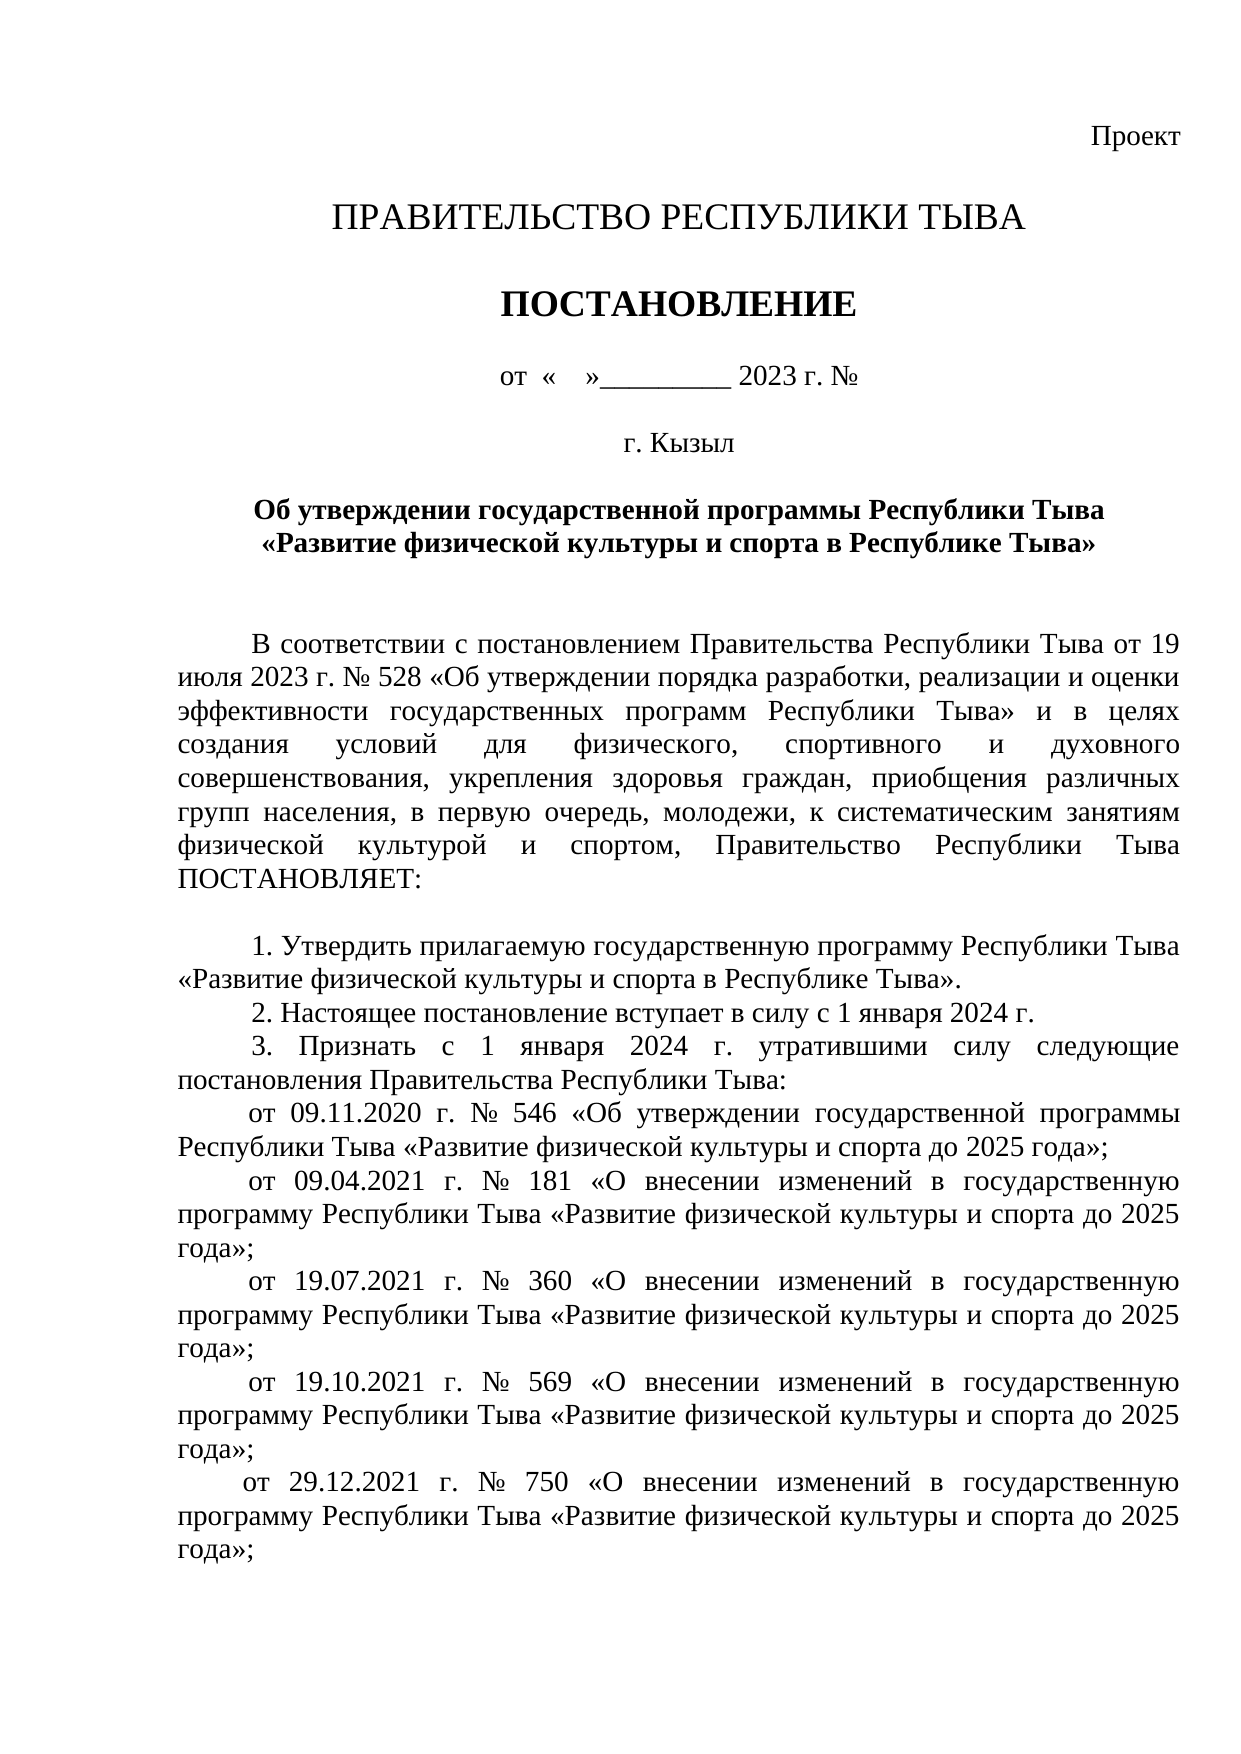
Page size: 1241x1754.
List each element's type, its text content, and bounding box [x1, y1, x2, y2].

text г. Кызыл [177, 425, 1181, 458]
text 2. Настоящее постановление вступает в силу с 1 января 2024 г. [177, 995, 1181, 1028]
text Об утверждении государственной программы Республики Тыва [177, 492, 1181, 525]
text от 09.04.2021 г. № 181 «О внесении изменений в государственную программу Республики Тыва «Развитие физической культуры и спорта до 2025 года»; [177, 1163, 1181, 1263]
text В соответствии с постановлением Правительства Республики Тыва от 19 июля 2023 г. № 528 «Об утверждении порядка разработки, реализации и оценки эффективности государственных программ Республики Тыва» и в целях создания условий для физического, спортивного и духовного совершенствования, укрепления здоровья граждан, приобщения различных групп населения, в первую очередь, молодежи, к систематическим занятиям физической культурой и спортом, Правительство Республики Тыва ПОСТАНОВЛЯЕТ: [177, 626, 1181, 894]
title Проект [177, 118, 1181, 152]
title ПРАВИТЕЛЬСТВО РЕСПУБЛИКИ ТЫВА [177, 195, 1181, 238]
text от 09.11.2020 г. № 546 «Об утверждении государственной программы Республики Тыва «Развитие физической культуры и спорта до 2025 года»; [177, 1096, 1181, 1163]
text 3. Признать с 1 января 2024 г. утратившими силу следующие постановления Правительства Республики Тыва: [177, 1028, 1181, 1096]
text «Развитие физической культуры и спорта в Республике Тыва» [177, 525, 1181, 559]
title от « »_________ 2023 г. № [177, 358, 1181, 391]
text от 19.07.2021 г. № 360 «О внесении изменений в государственную программу Республики Тыва «Развитие физической культуры и спорта до 2025 года»; [177, 1263, 1181, 1364]
text от 19.10.2021 г. № 569 «О внесении изменений в государственную программу Республики Тыва «Развитие физической культуры и спорта до 2025 года»; [177, 1364, 1181, 1464]
text от 29.12.2021 г. № 750 «О внесении изменений в государственную программу Республики Тыва «Развитие физической культуры и спорта до 2025 года»; [177, 1464, 1181, 1565]
text 1. Утвердить прилагаемую государственную программу Республики Тыва «Развитие физической культуры и спорта в Республике Тыва». [177, 928, 1181, 995]
title ПОСТАНОВЛЕНИЕ [177, 281, 1181, 324]
